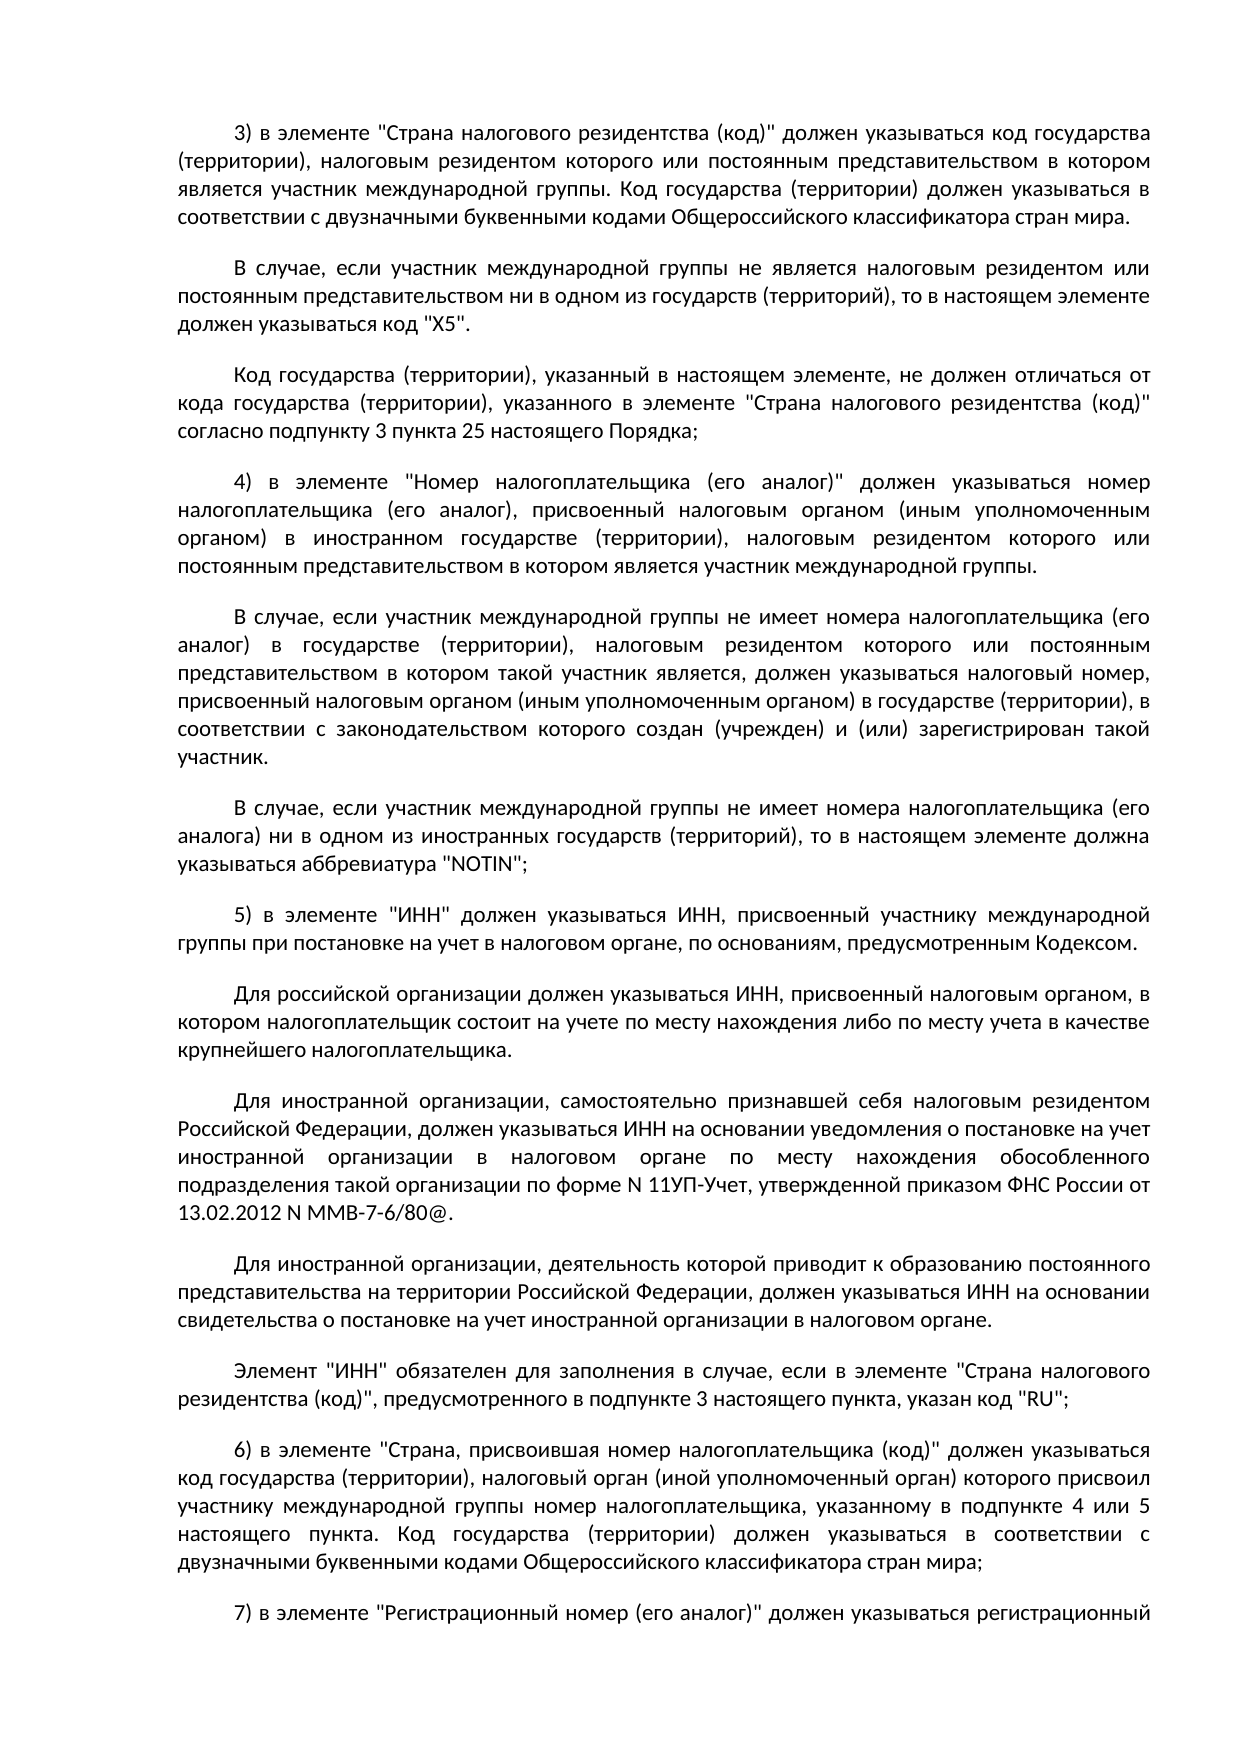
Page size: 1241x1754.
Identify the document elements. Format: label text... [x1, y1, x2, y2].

text Для иностранной организации, самостоятельно признавшей себя налоговым резидентом Российской Федерации, должен указываться ИНН на основании уведомления о постановке на учет иностранной организации в налоговом органе по месту нахождения обособленного подразделения такой организации по форме N 11УП-Учет, утвержденной приказом ФНС России от 13.02.2012 N ММВ-7-6/80@. [177, 1086, 1152, 1226]
text 5) в элементе "ИНН" должен указываться ИНН, присвоенный участнику международной группы при постановке на учет в налоговом органе, по основаниям, предусмотренным Кодексом. [177, 900, 1152, 956]
text 3) в элементе "Страна налогового резидентства (код)" должен указываться код государства (территории), налоговым резидентом которого или постоянным представительством в котором является участник международной группы. Код государства (территории) должен указываться в соответствии с двузначными буквенными кодами Общероссийского классификатора стран мира. [177, 118, 1152, 230]
text Элемент "ИНН" обязателен для заполнения в случае, если в элементе "Страна налогового резидентства (код)", предусмотренного в подпункте 3 настоящего пункта, указан код "RU"; [177, 1356, 1152, 1412]
text В случае, если участник международной группы не является налоговым резидентом или постоянным представительством ни в одном из государств (территорий), то в настоящем элементе должен указываться код "X5". [177, 253, 1152, 337]
text Код государства (территории), указанный в настоящем элементе, не должен отличаться от кода государства (территории), указанного в элементе "Страна налогового резидентства (код)" согласно подпункту 3 пункта 25 настоящего Порядка; [177, 360, 1152, 444]
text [177, 1598, 1152, 1626]
text Для российской организации должен указываться ИНН, присвоенный налоговым органом, в котором налогоплательщик состоит на учете по месту нахождения либо по месту учета в качестве крупнейшего налогоплательщика. [177, 979, 1152, 1063]
text В случае, если участник международной группы не имеет номера налогоплательщика (его аналога) ни в одном из иностранных государств (территорий), то в настоящем элементе должна указываться аббревиатура "NOTIN"; [177, 793, 1152, 877]
text 4) в элементе "Номер налогоплательщика (его аналог)" должен указываться номер налогоплательщика (его аналог), присвоенный налоговым органом (иным уполномоченным органом) в иностранном государстве (территории), налоговым резидентом которого или постоянным представительством в котором является участник международной группы. [177, 467, 1152, 579]
text В случае, если участник международной группы не имеет номера налогоплательщика (его аналог) в государстве (территории), налоговым резидентом которого или постоянным представительством в котором такой участник является, должен указываться налоговый номер, присвоенный налоговым органом (иным уполномоченным органом) в государстве (территории), в соответствии с законодательством которого создан (учрежден) и (или) зарегистрирован такой участник. [177, 602, 1152, 770]
text 6) в элементе "Страна, присвоившая номер налогоплательщика (код)" должен указываться код государства (территории), налоговый орган (иной уполномоченный орган) которого присвоил участнику международной группы номер налогоплательщика, указанному в подпункте 4 или 5 настоящего пункта. Код государства (территории) должен указываться в соответствии с двузначными буквенными кодами Общероссийского классификатора стран мира; [177, 1435, 1152, 1575]
text Для иностранной организации, деятельность которой приводит к образованию постоянного представительства на территории Российской Федерации, должен указываться ИНН на основании свидетельства о постановке на учет иностранной организации в налоговом органе. [177, 1249, 1152, 1333]
